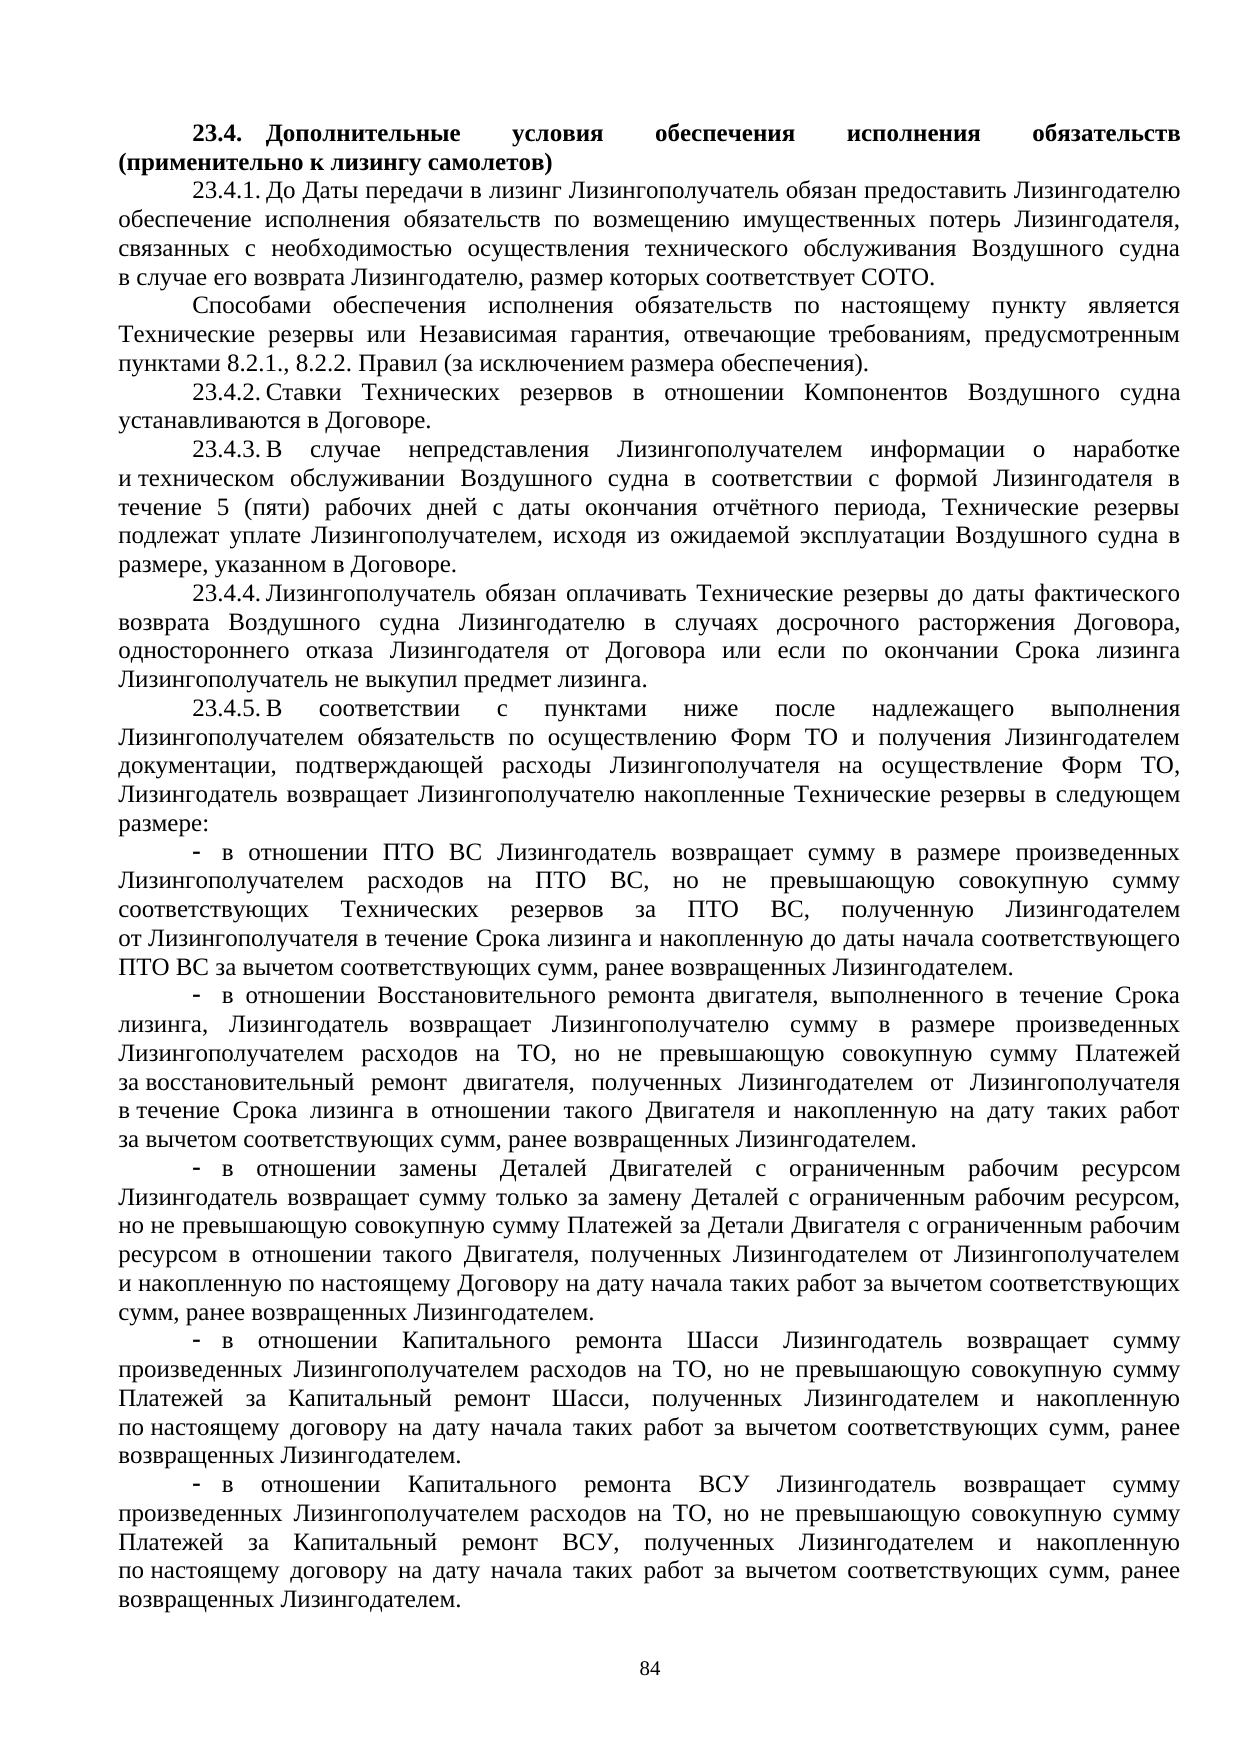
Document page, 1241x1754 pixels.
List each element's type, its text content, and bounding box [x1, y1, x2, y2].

list В случае непредставления Лизингополучателем информации о наработке и техническом обслуживании Воздушного судна в соответствии с формой Лизингодателя в течение 5 (пяти) рабочих дней с даты окончания отчётного периода, Технические резервы подлежат уплате Лизингополучателем, исходя из ожидаемой эксплуатации Воздушного судна в размере, указанном в Договоре. [118, 434, 1181, 578]
list Ставки Технических резервов в отношении Компонентов Воздушного судна устанавливаются в Договоре. [118, 377, 1181, 434]
text Способами обеспечения исполнения обязательств по настоящему пункту является Технические резервы или Независимая гарантия, отвечающие требованиям, предусмотренным пунктами 8.2.1., 8.2.2. Правил (за исключением размера обеспечения). [118, 291, 1181, 377]
list в отношении Капитального ремонта Шасси Лизингодатель возвращает сумму произведенных Лизингополучателем расходов на ТО, но не превышающую совокупную сумму Платежей за Капитальный ремонт Шасси, полученных Лизингодателем и накопленную по настоящему договору на дату начала таких работ за вычетом соответствующих сумм, ранее возвращенных Лизингодателем. [118, 1326, 1181, 1469]
list Лизингополучатель обязан оплачивать Технические резервы до даты фактического возврата Воздушного судна Лизингодателю в случаях досрочного расторжения Договора, одностороннего отказа Лизингодателя от Договора или если по окончании Срока лизинга Лизингополучатель не выкупил предмет лизинга. [118, 578, 1181, 693]
list в отношении ПТО ВС Лизингодатель возвращает сумму в размере произведенных Лизингополучателем расходов на ПТО ВС, но не превышающую совокупную сумму соответствующих Технических резервов за ПТО ВС, полученную Лизингодателем от Лизингополучателя в течение Срока лизинга и накопленную до даты начала соответствующего ПТО ВС за вычетом соответствующих сумм, ранее возвращенных Лизингодателем. [118, 837, 1181, 981]
list в отношении Восстановительного ремонта двигателя, выполненного в течение Срока лизинга, Лизингодатель возвращает Лизингополучателю сумму в размере произведенных Лизингополучателем расходов на ТО, но не превышающую совокупную сумму Платежей за восстановительный ремонт двигателя, полученных Лизингодателем от Лизингополучателя в течение Срока лизинга в отношении такого Двигателя и накопленную на дату таких работ за вычетом соответствующих сумм, ранее возвращенных Лизингодателем. [118, 981, 1181, 1153]
list До Даты передачи в лизинг Лизингополучатель обязан предоставить Лизингодателю обеспечение исполнения обязательств по возмещению имущественных потерь Лизингодателя, связанных с необходимостью осуществления технического обслуживания Воздушного судна в случае его возврата Лизингодателю, размер которых соответствует СОТО. [118, 176, 1181, 291]
list в отношении замены Деталей Двигателей с ограниченным рабочим ресурсом Лизингодатель возвращает сумму только за замену Деталей с ограниченным рабочим ресурсом, но не превышающую совокупную сумму Платежей за Детали Двигателя с ограниченным рабочим ресурсом в отношении такого Двигателя, полученных Лизингодателем от Лизингополучателем и накопленную по настоящему Договору на дату начала таких работ за вычетом соответствующих сумм, ранее возвращенных Лизингодателем. [118, 1153, 1181, 1326]
list В соответствии с пунктами ниже после надлежащего выполнения Лизингополучателем обязательств по осуществлению Форм ТО и получения Лизингодателем документации, подтверждающей расходы Лизингополучателя на осуществление Форм ТО, Лизингодатель возвращает Лизингополучателю накопленные Технические резервы в следующем размере: [118, 693, 1181, 837]
list в отношении Капитального ремонта ВСУ Лизингодатель возвращает сумму произведенных Лизингополучателем расходов на ТО, но не превышающую совокупную сумму Платежей за Капитальный ремонт ВСУ, полученных Лизингодателем и накопленную по настоящему договору на дату начала таких работ за вычетом соответствующих сумм, ранее возвращенных Лизингодателем. [118, 1469, 1181, 1613]
list Дополнительные условия обеспечения исполнения обязательств (применительно к лизингу самолетов) [118, 118, 1181, 176]
